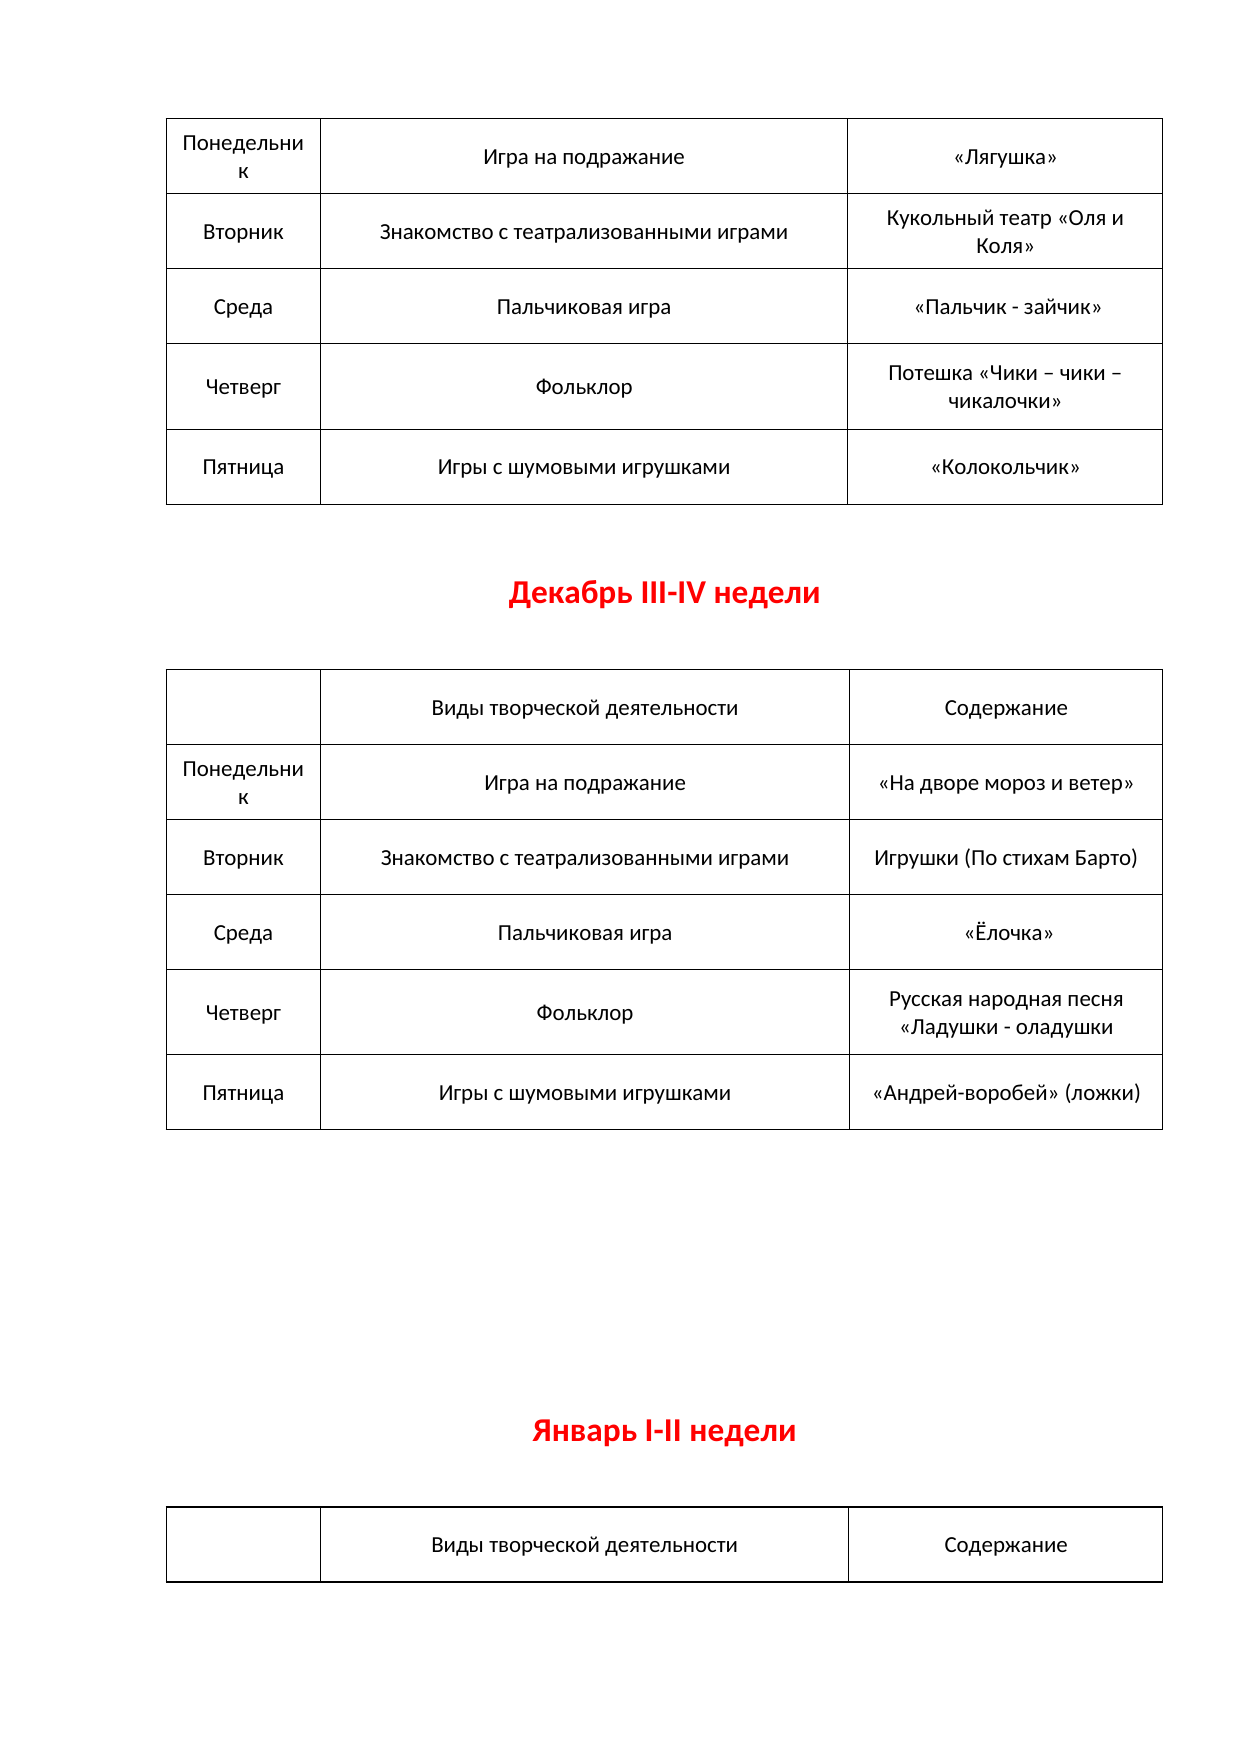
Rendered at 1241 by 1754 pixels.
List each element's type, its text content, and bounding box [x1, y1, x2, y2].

text Январь I-II недели [177, 1408, 1152, 1481]
table_header Содержание [849, 1508, 1162, 1581]
table_header Виды творческой деятельности [321, 670, 849, 744]
table_cell Среда [167, 895, 320, 969]
table_header [167, 670, 320, 744]
table_header [167, 1508, 320, 1581]
table_cell Пятница [167, 430, 320, 503]
table_cell «На дворе мороз и ветер» [850, 745, 1162, 819]
table_cell Игра на подражание [321, 119, 847, 193]
table_header Виды творческой деятельности [321, 1508, 848, 1581]
table_cell Знакомство с театрализованными играми [321, 194, 847, 268]
table_cell Среда [167, 269, 320, 343]
table_cell Русская народная песня «Ладушки - оладушки [850, 970, 1162, 1054]
table_cell Вторник [167, 194, 320, 268]
table_cell «Лягушка» [848, 119, 1162, 193]
table_cell Игра на подражание [321, 745, 849, 819]
table_cell Понедельник [167, 745, 320, 819]
table_cell Игры с шумовыми игрушками [321, 1055, 849, 1129]
table_cell Четверг [167, 344, 320, 428]
table_cell Вторник [167, 820, 320, 894]
table_cell Фольклор [321, 970, 849, 1054]
table_cell Кукольный театр «Оля и Коля» [848, 194, 1162, 268]
table_cell Пальчиковая игра [321, 895, 849, 969]
table_cell «Пальчик - зайчик» [848, 269, 1162, 343]
table_cell Знакомство с театрализованными играми [321, 820, 849, 894]
table_cell Игрушки (По стихам Барто) [850, 820, 1162, 894]
table_cell «Ёлочка» [850, 895, 1162, 969]
table_cell «Андрей-воробей» (ложки) [850, 1055, 1162, 1129]
table_cell Игры с шумовыми игрушками [321, 430, 847, 503]
table_cell Потешка «Чики – чики – чикалочки» [848, 344, 1162, 428]
table_cell Пальчиковая игра [321, 269, 847, 343]
table_cell Понедельник [167, 119, 320, 193]
table_cell Четверг [167, 970, 320, 1054]
text Декабрь III-IV недели [177, 505, 1152, 644]
table_cell «Колокольчик» [848, 430, 1162, 503]
table_cell Пятница [167, 1055, 320, 1129]
table_header Содержание [850, 670, 1162, 744]
table_cell Фольклор [321, 344, 847, 428]
